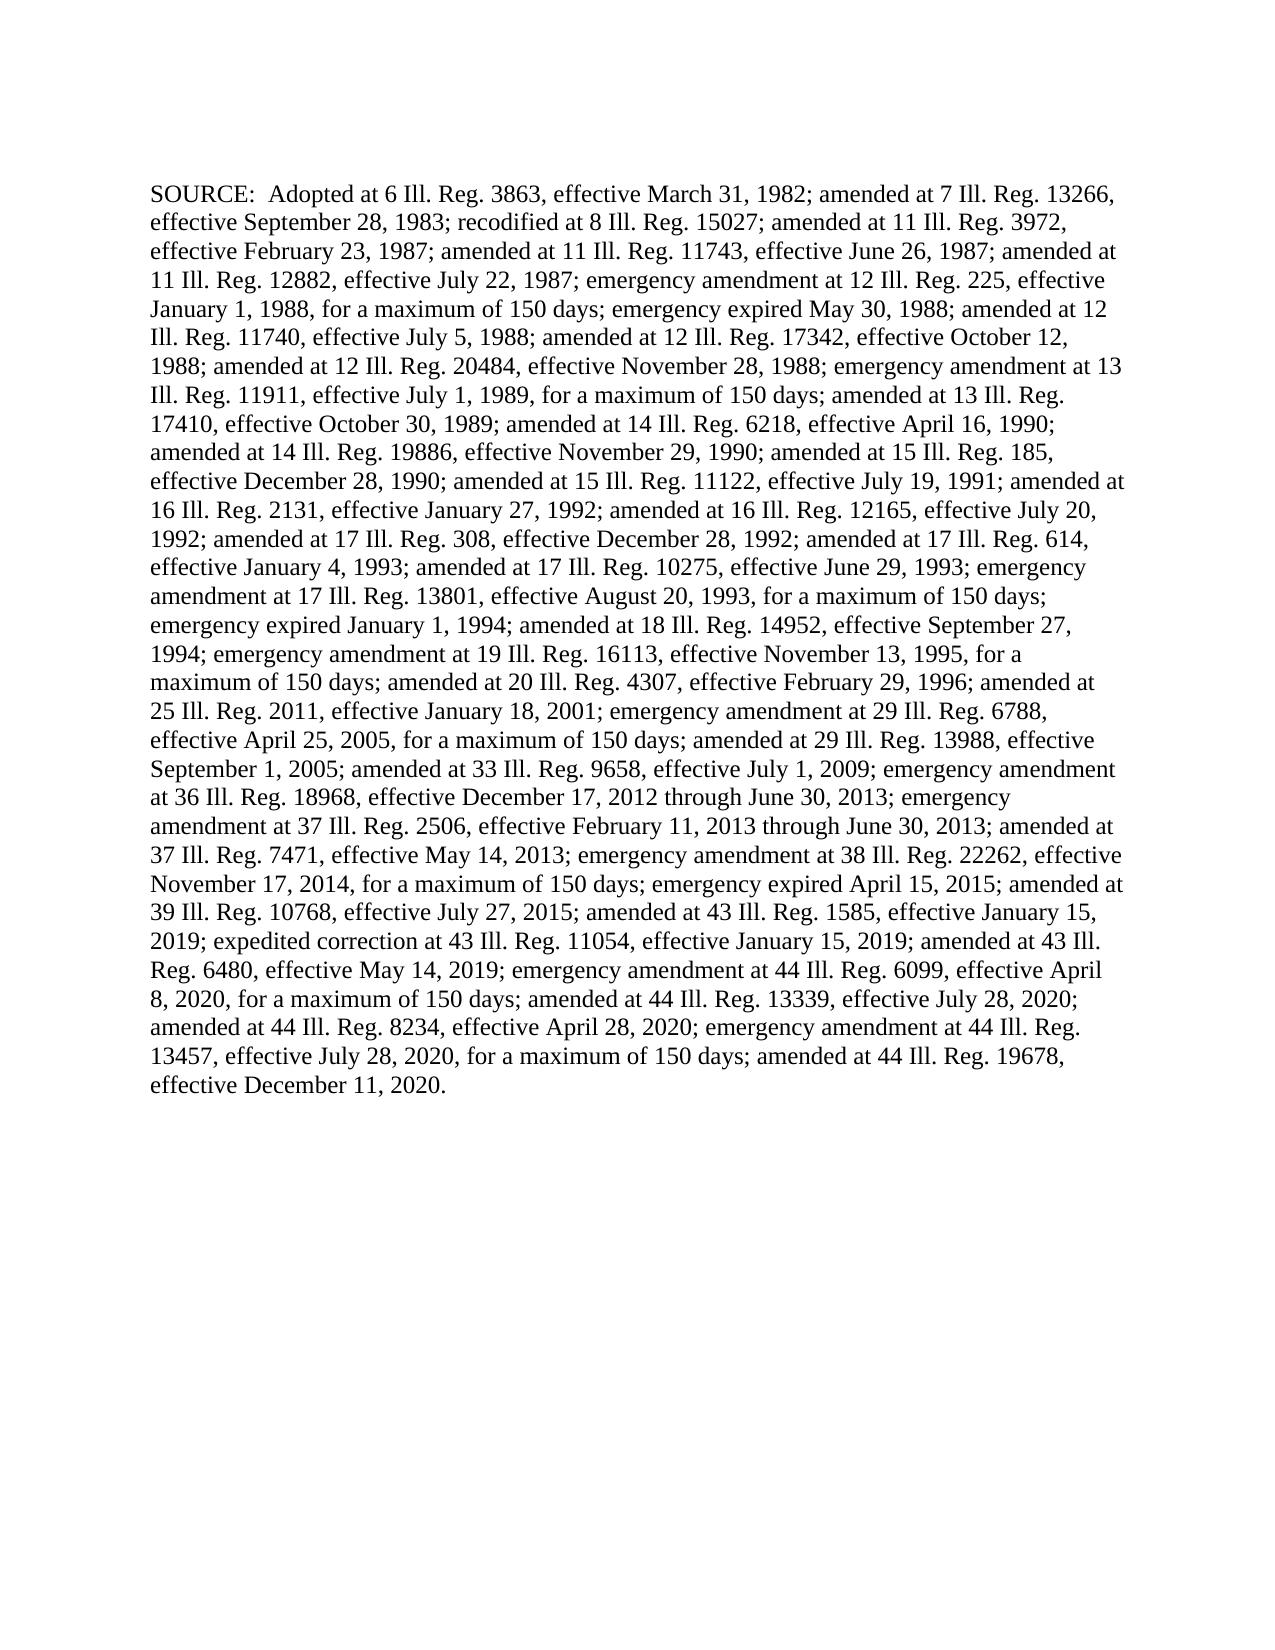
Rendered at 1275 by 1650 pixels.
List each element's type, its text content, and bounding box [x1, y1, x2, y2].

text SOURCE: Adopted at 6 Ill. Reg. 3863, effective March 31, 1982; amended at 7 Ill. Reg. 13266, effective September 28, 1983; recodified at 8 Ill. Reg. 15027; amended at 11 Ill. Reg. 3972, effective February 23, 1987; amended at 11 Ill. Reg. 11743, effective June 26, 1987; amended at 11 Ill. Reg. 12882, effective July 22, 1987; emergency amendment at 12 Ill. Reg. 225, effective January 1, 1988, for a maximum of 150 days; emergency expired May 30, 1988; amended at 12 Ill. Reg. 11740, effective July 5, 1988; amended at 12 Ill. Reg. 17342, effective October 12, 1988; amended at 12 Ill. Reg. 20484, effective November 28, 1988; emergency amendment at 13 Ill. Reg. 11911, effective July 1, 1989, for a maximum of 150 days; amended at 13 Ill. Reg. 17410, effective October 30, 1989; amended at 14 Ill. Reg. 6218, effective April 16, 1990; amended at 14 Ill. Reg. 19886, effective November 29, 1990; amended at 15 Ill. Reg. 185, effective December 28, 1990; amended at 15 Ill. Reg. 11122, effective July 19, 1991; amended at 16 Ill. Reg. 2131, effective January 27, 1992; amended at 16 Ill. Reg. 12165, effective July 20, 1992; amended at 17 Ill. Reg. 308, effective December 28, 1992; amended at 17 Ill. Reg. 614, effective January 4, 1993; amended at 17 Ill. Reg. 10275, effective June 29, 1993; emergency amendment at 17 Ill. Reg. 13801, effective August 20, 1993, for a maximum of 150 days; emergency expired January 1, 1994; amended at 18 Ill. Reg. 14952, effective September 27, 1994; emergency amendment at 19 Ill. Reg. 16113, effective November 13, 1995, for a maximum of 150 days; amended at 20 Ill. Reg. 4307, effective February 29, 1996; amended at 25 Ill. Reg. 2011, effective January 18, 2001; emergency amendment at 29 Ill. Reg. 6788, effective April 25, 2005, for a maximum of 150 days; amended at 29 Ill. Reg. 13988, effective September 1, 2005; amended at 33 Ill. Reg. 9658, effective July 1, 2009; emergency amendment at 36 Ill. Reg. 18968, effective December 17, 2012 through June 30, 2013; emergency amendment at 37 Ill. Reg. 2506, effective February 11, 2013 through June 30, 2013; amended at 37 Ill. Reg. 7471, effective May 14, 2013; emergency amendment at 38 Ill. Reg. 22262, effective November 17, 2014, for a maximum of 150 days; emergency expired April 15, 2015; amended at 39 Ill. Reg. 10768, effective July 27, 2015; amended at 43 Ill. Reg. 1585, effective January 15, 2019; expedited correction at 43 Ill. Reg. 11054, effective January 15, 2019; amended at 43 Ill. Reg. 6480, effective May 14, 2019; emergency amendment at 44 Ill. Reg. 6099, effective April 8, 2020, for a maximum of 150 days; amended at 44 Ill. Reg. 13339, effective July 28, 2020; amended at 44 Ill. Reg. 8234, effective April 28, 2020; emergency amendment at 44 Ill. Reg. 13457, effective July 28, 2020, for a maximum of 150 days; amended at 44 Ill. Reg. 19678, effective December 11, 2020. [150, 179, 1125, 1099]
